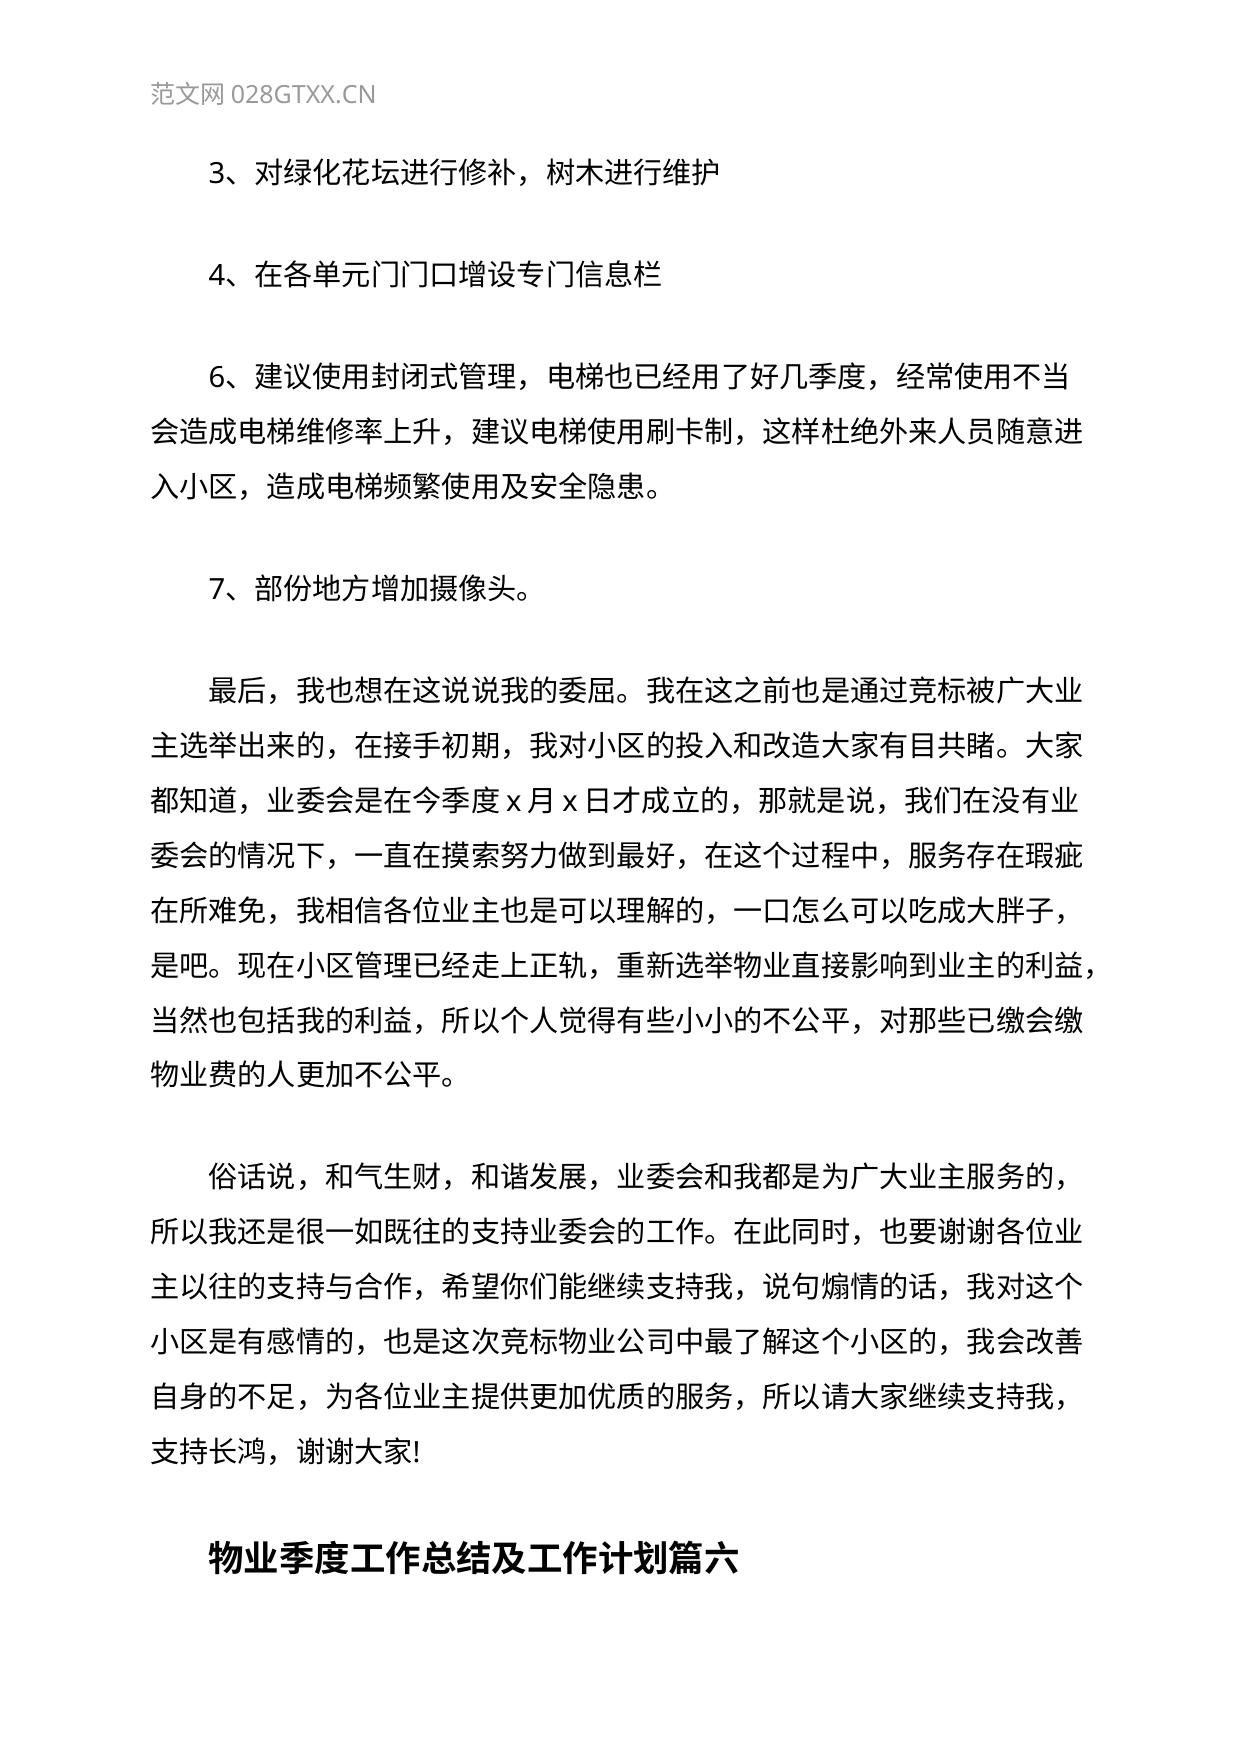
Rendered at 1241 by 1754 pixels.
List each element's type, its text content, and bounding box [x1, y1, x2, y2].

text 物业季度工作总结及工作计划篇六 [150, 1530, 1090, 1581]
text 3、对绿化花坛进行修补，树木进行维护 [150, 150, 1090, 192]
text 7、部份地方增加摄像头。 [150, 566, 1090, 608]
text 6、建议使用封闭式管理，电梯也已经用了好几季度，经常使用不当会造成电梯维修率上升，建议电梯使用刷卡制，这样杜绝外来人员随意进入小区，造成电梯频繁使用及安全隐患。 [150, 354, 1090, 506]
text 4、在各单元门门口增设专门信息栏 [150, 252, 1090, 294]
text 俗话说，和气生财，和谐发展，业委会和我都是为广大业主服务的，所以我还是很一如既往的支持业委会的工作。在此同时，也要谢谢各位业主以往的支持与合作，希望你们能继续支持我，说句煽情的话，我对这个小区是有感情的，也是这次竞标物业公司中最了解这个小区的，我会改善自身的不足，为各位业主提供更加优质的服务，所以请大家继续支持我，支持长鸿，谢谢大家! [150, 1154, 1090, 1471]
text 最后，我也想在这说说我的委屈。我在这之前也是通过竞标被广大业主选举出来的，在接手初期，我对小区的投入和改造大家有目共睹。大家都知道，业委会是在今季度x月x日才成立的，那就是说，我们在没有业委会的情况下，一直在摸索努力做到最好，在这个过程中，服务存在瑕疵在所难免，我相信各位业主也是可以理解的，一口怎么可以吃成大胖子，是吧。现在小区管理已经走上正轨，重新选举物业直接影响到业主的利益，当然也包括我的利益，所以个人觉得有些小小的不公平，对那些已缴会缴物业费的人更加不公平。 [150, 668, 1090, 1094]
